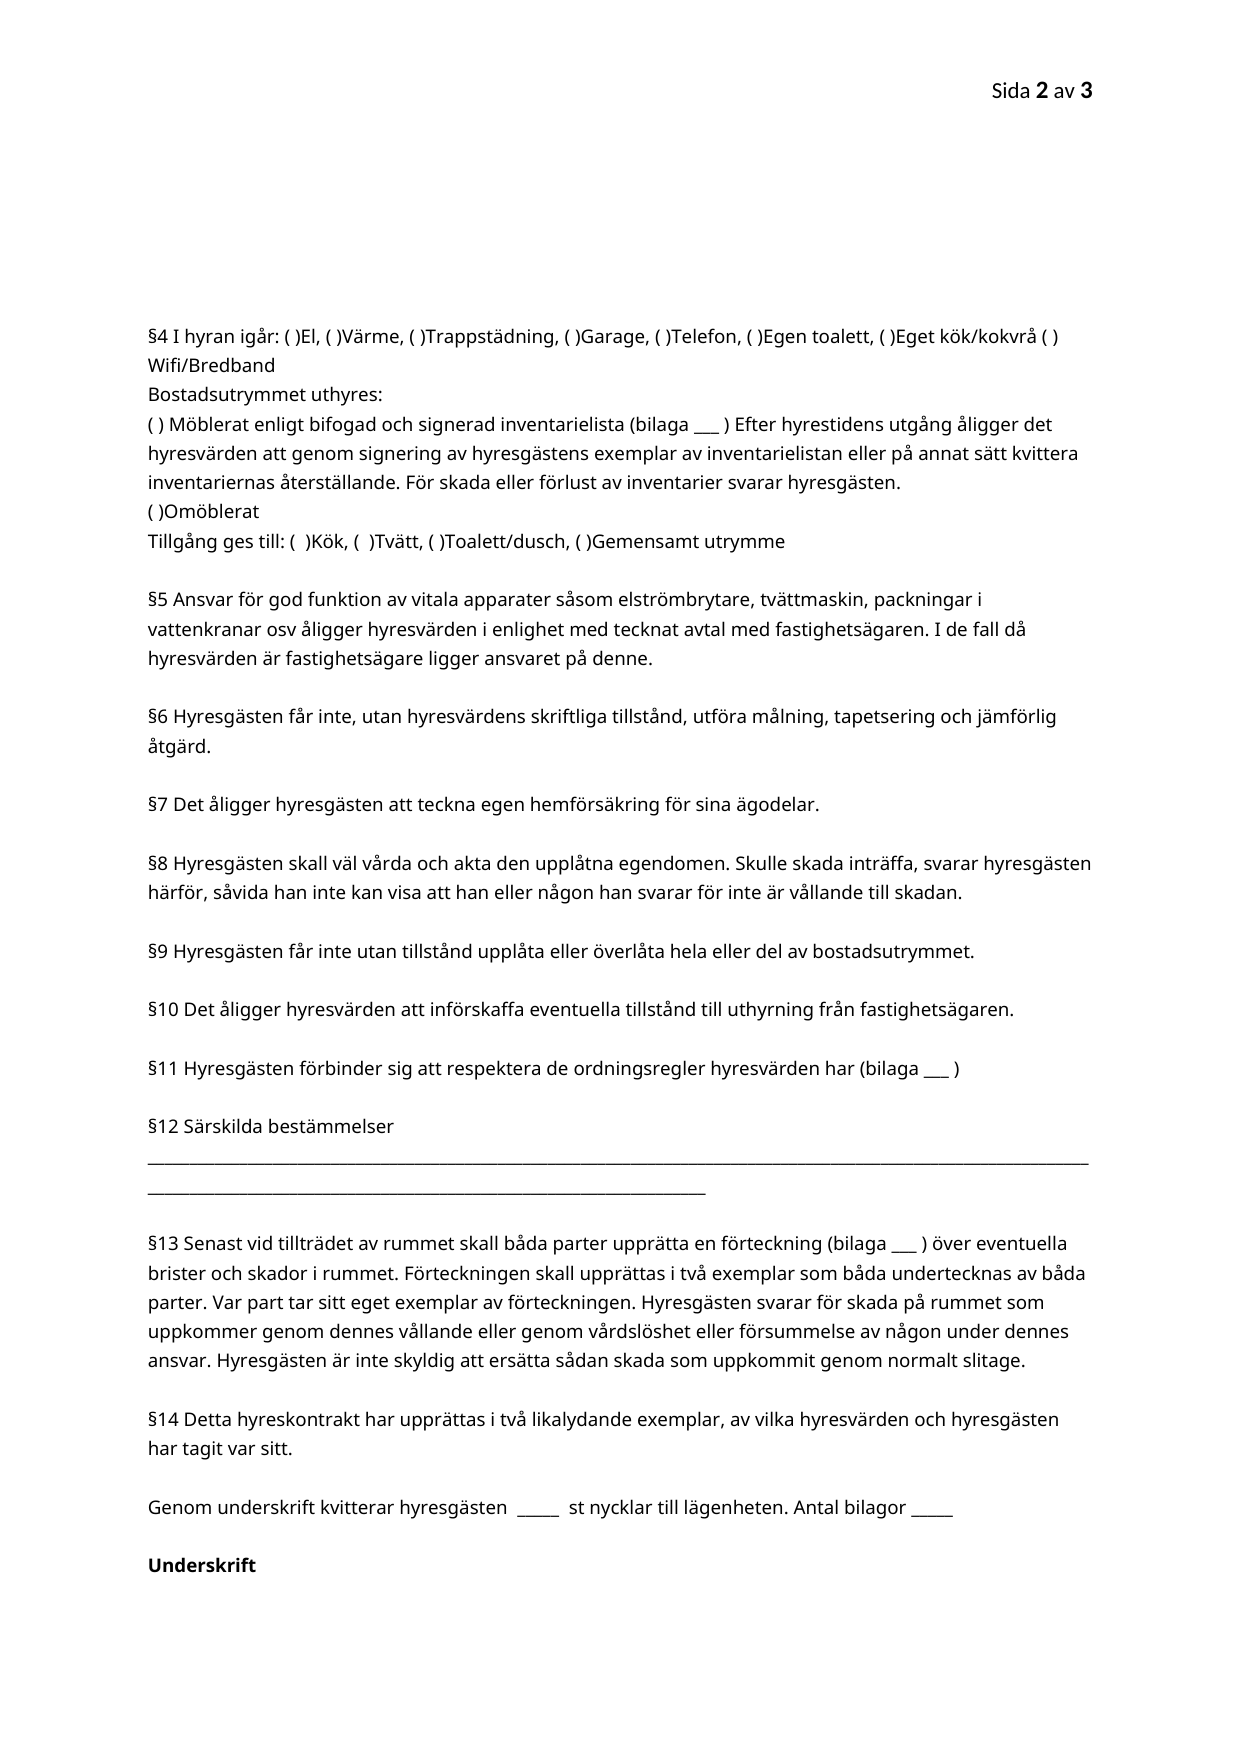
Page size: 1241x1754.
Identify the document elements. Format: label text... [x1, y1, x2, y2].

text §6 Hyresgästen får inte, utan hyresvärdens skriftliga tillstånd, utföra målning, tapetsering och jämförlig åtgärd. [148, 704, 1093, 758]
text §11 Hyresgästen förbinder sig att respektera de ordningsregler hyresvärden har (bilaga ___ ) [148, 1055, 1093, 1081]
text §4 I hyran igår: ( )El, ( )Värme, ( )Trappstädning, ( )Garage, ( )Telefon, ( )Egen toalett, ( )Eget kök/kokvrå ( ) Wifi/Bredband [148, 323, 1093, 378]
text §5 Ansvar för god funktion av vitala apparater såsom elströmbrytare, tvättmaskin, packningar i vattenkranar osv åligger hyresvärden i enlighet med tecknat avtal med fastighetsägaren. I de fall då hyresvärden är fastighetsägare ligger ansvaret på denne. [148, 587, 1093, 671]
text Genom underskrift kvitterar hyresgästen _____ st nycklar till lägenheten. Antal bilagor _____ [148, 1494, 1093, 1519]
text Underskrift [148, 1553, 1093, 1578]
text §14 Detta hyreskontrakt har upprättas i två likalydande exemplar, av vilka hyresvärden och hyresgästen har tagit var sitt. [148, 1406, 1093, 1461]
text ( ) Möblerat enligt bifogad och signerad inventarielista (bilaga ___ ) Efter hyrestidens utgång åligger det hyresvärden att genom signering av hyresgästens exemplar av inventarielistan eller på annat sätt kvittera inventariernas återställande. För skada eller förlust av inventarier svarar hyresgästen. [148, 411, 1093, 495]
text ( )Omöblerat [148, 499, 1093, 524]
text §7 Det åligger hyresgästen att teckna egen hemförsäkring för sina ägodelar. [148, 792, 1093, 817]
text §10 Det åligger hyresvärden att införskaffa eventuella tillstånd till uthyrning från fastighetsägaren. [148, 996, 1093, 1022]
text §8 Hyresgästen skall väl vårda och akta den upplåtna egendomen. Skulle skada inträffa, svarar hyresgästen härför, såvida han inte kan visa att han eller någon han svarar för inte är vållande till skadan. [148, 850, 1093, 905]
text ____________________________________________________________________________________________________________________________________________________________________________________ [148, 1143, 1093, 1198]
text Bostadsutrymmet uthyres: [148, 382, 1093, 407]
text Tillgång ges till: ( )Kök, ( )Tvätt, ( )Toalett/dusch, ( )Gemensamt utrymme [148, 528, 1093, 554]
text §12 Särskilda bestämmelser [148, 1113, 1093, 1139]
text §13 Senast vid tillträdet av rummet skall båda parter upprätta en förteckning (bilaga ___ ) över eventuella brister och skador i rummet. Förteckningen skall upprättas i två exemplar som båda undertecknas av båda parter. Var part tar sitt eget exemplar av förteckningen. Hyresgästen svarar för skada på rummet som uppkommer genom dennes vållande eller genom vårdslöshet eller försummelse av någon under dennes ansvar. Hyresgästen är inte skyldig att ersätta sådan skada som uppkommit genom normalt slitage. [148, 1231, 1093, 1373]
text §9 Hyresgästen får inte utan tillstånd upplåta eller överlåta hela eller del av bostadsutrymmet. [148, 938, 1093, 963]
